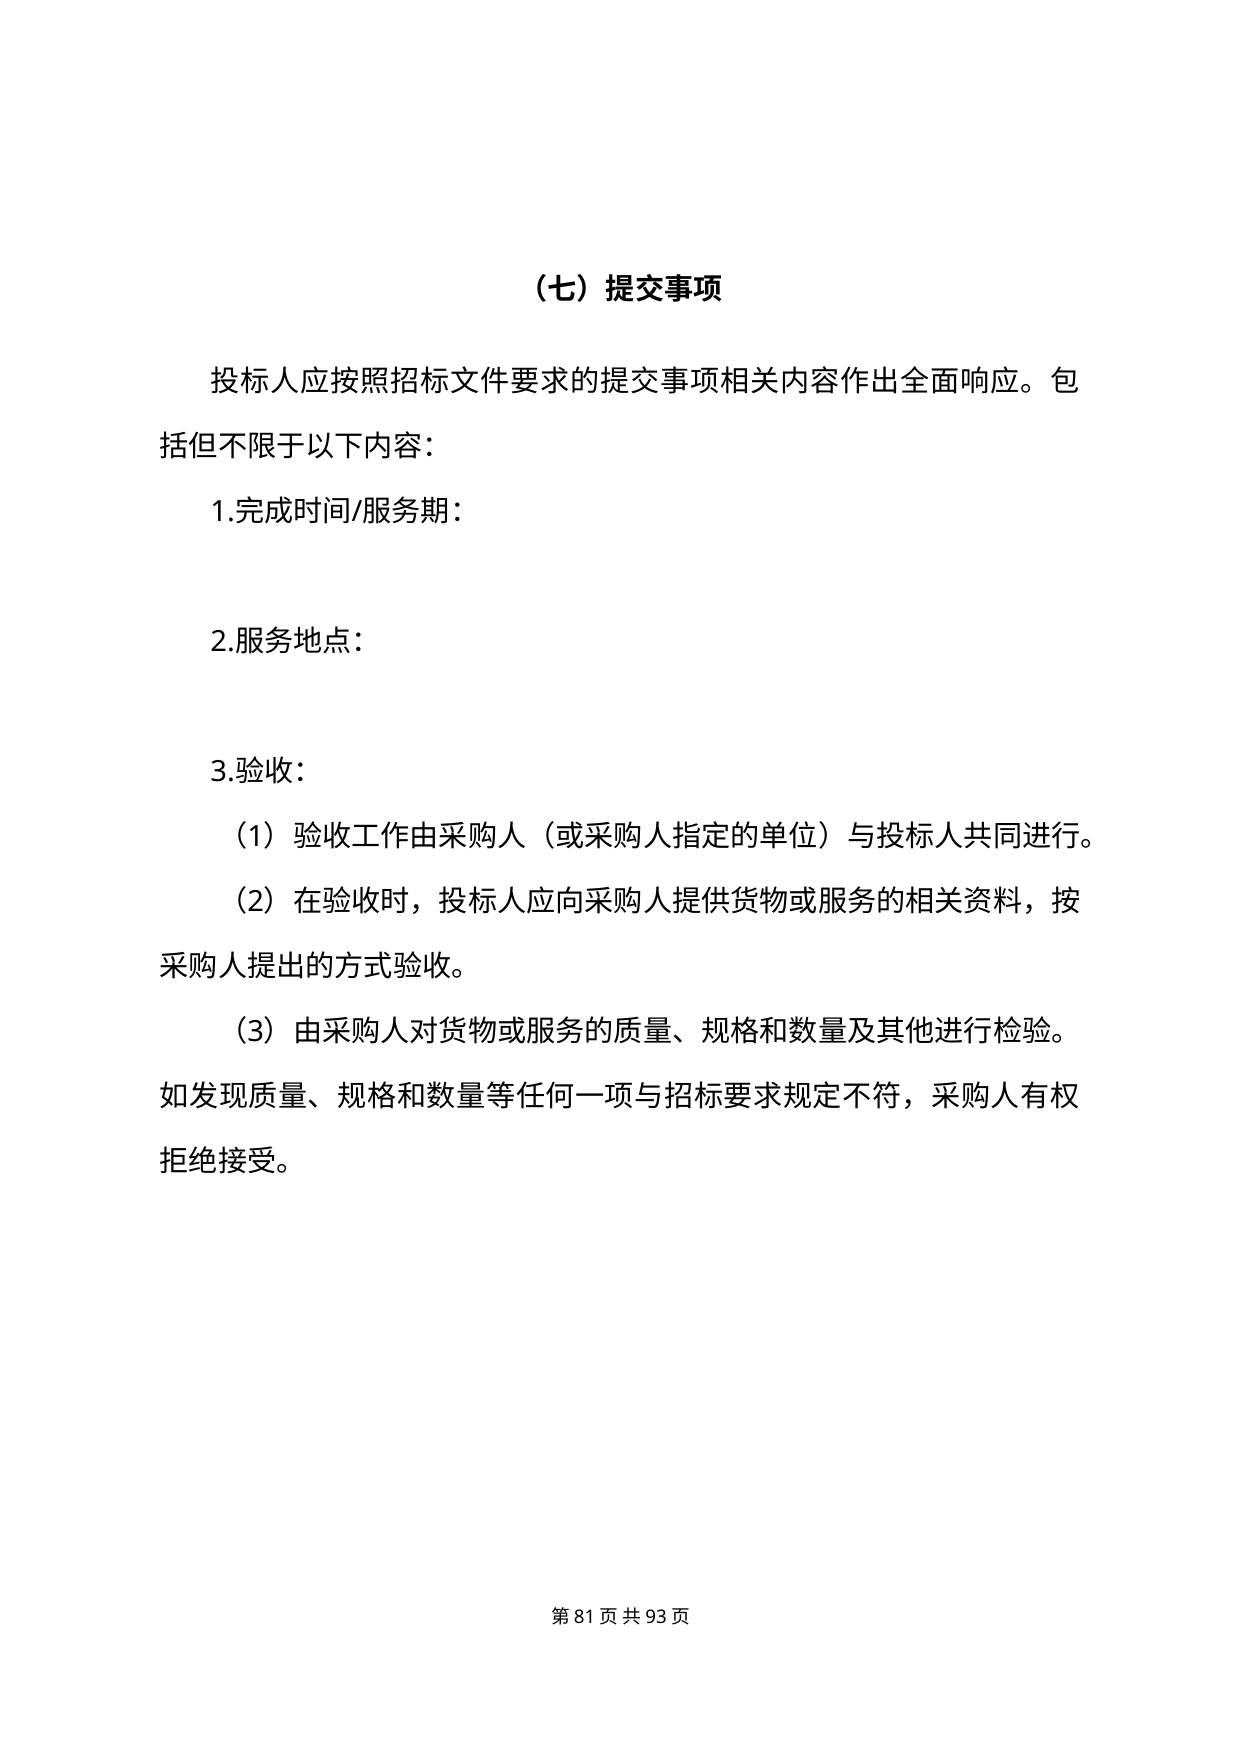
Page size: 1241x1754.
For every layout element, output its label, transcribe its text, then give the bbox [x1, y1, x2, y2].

text 1.完成时间/服务期： [159, 476, 1081, 541]
text （3）由采购人对货物或服务的质量、规格和数量及其他进行检验。如发现质量、规格和数量等任何一项与招标要求规定不符，采购人有权拒绝接受。 [159, 996, 1081, 1191]
text 2.服务地点： [159, 606, 1081, 671]
text （七）提交事项 [159, 254, 1081, 319]
text 3.验收： [159, 736, 1081, 801]
text （1）验收工作由采购人（或采购人指定的单位）与投标人共同进行。 [159, 801, 1081, 866]
text （2）在验收时，投标人应向采购人提供货物或服务的相关资料，按采购人提出的方式验收。 [159, 866, 1081, 996]
text 投标人应按照招标文件要求的提交事项相关内容作出全面响应。包括但不限于以下内容： [159, 346, 1081, 476]
